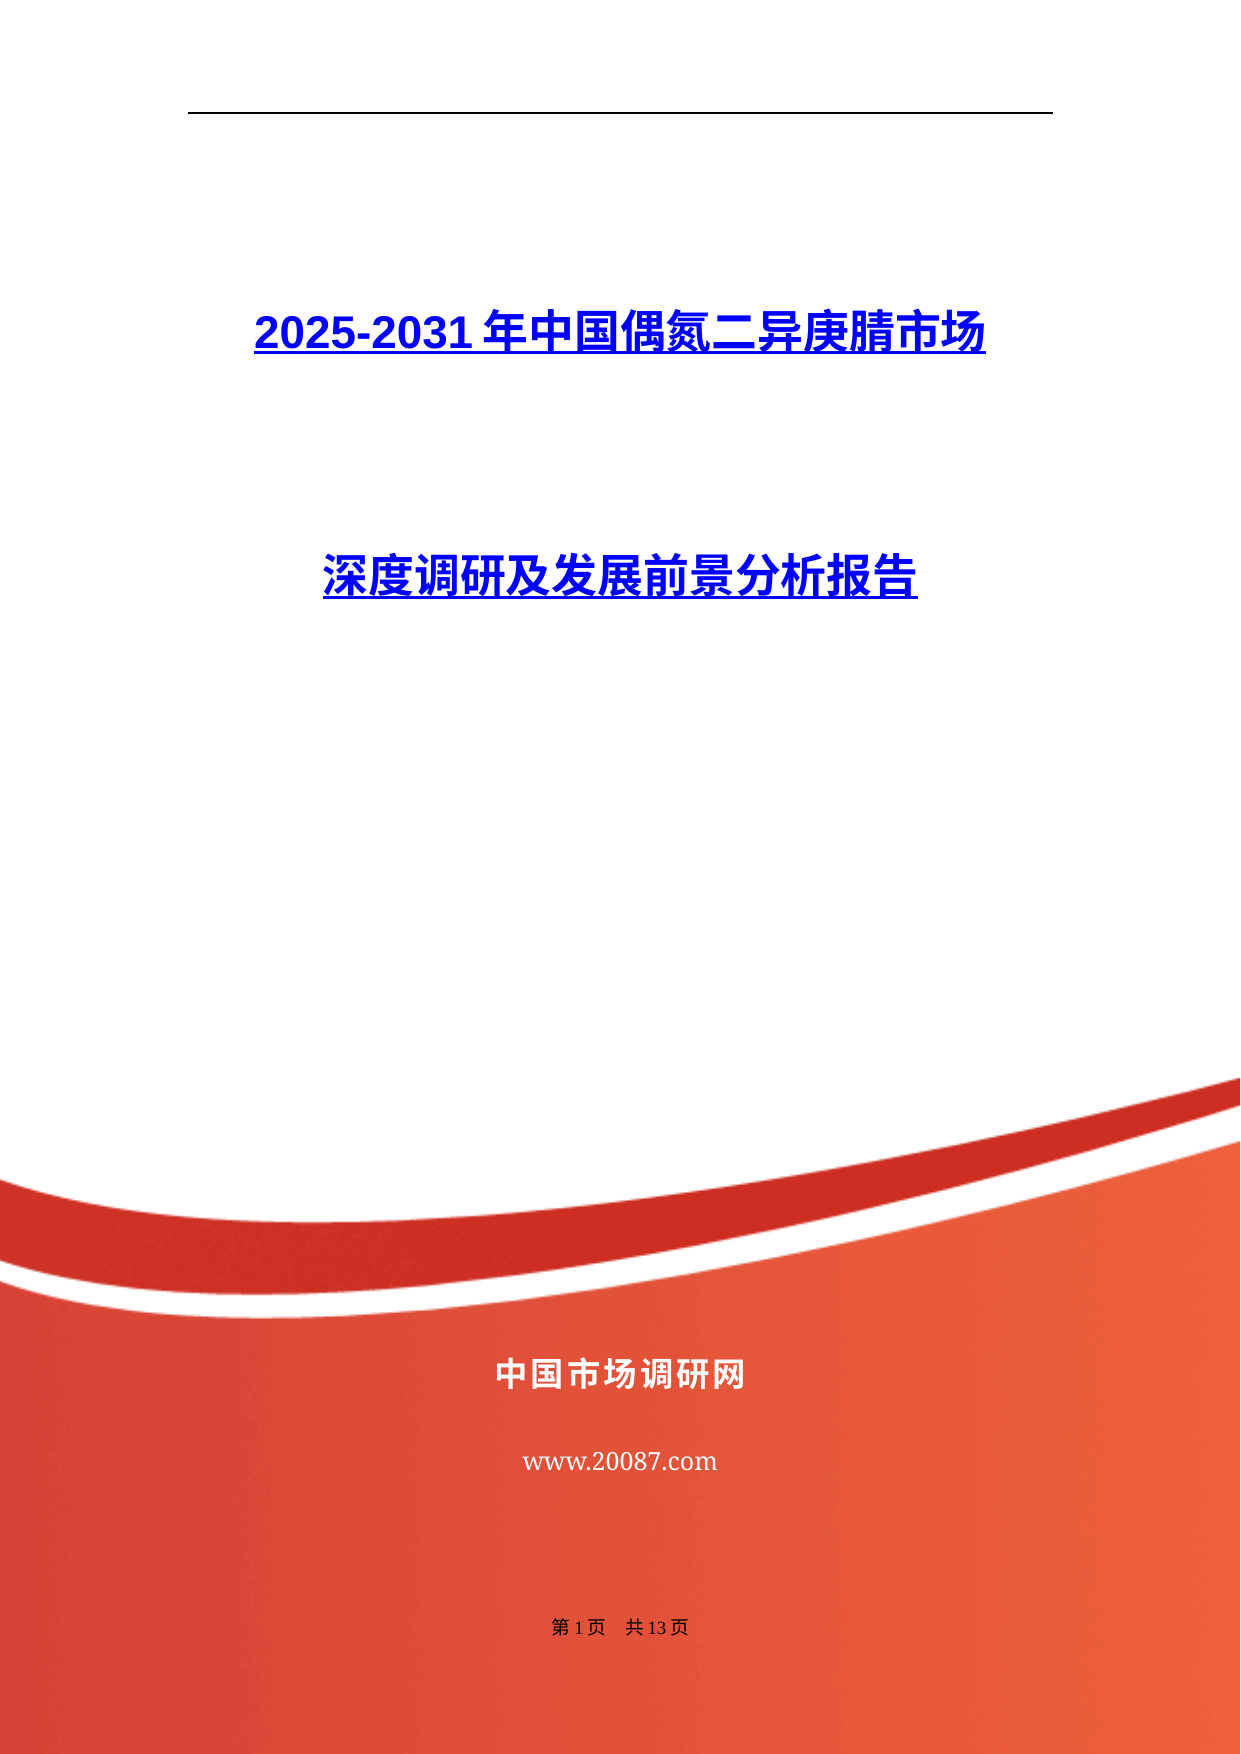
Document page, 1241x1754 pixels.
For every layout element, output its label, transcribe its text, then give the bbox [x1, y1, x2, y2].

text www.20087.com [187, 1428, 1053, 1493]
picture [0, 1006, 1241, 1754]
table_header 2025-2031年中国偶氮二异庚腈市场深度调研及发展前景分析报告 [188, 207, 1053, 773]
subtitle 中国市场调研网 [187, 1339, 1053, 1404]
